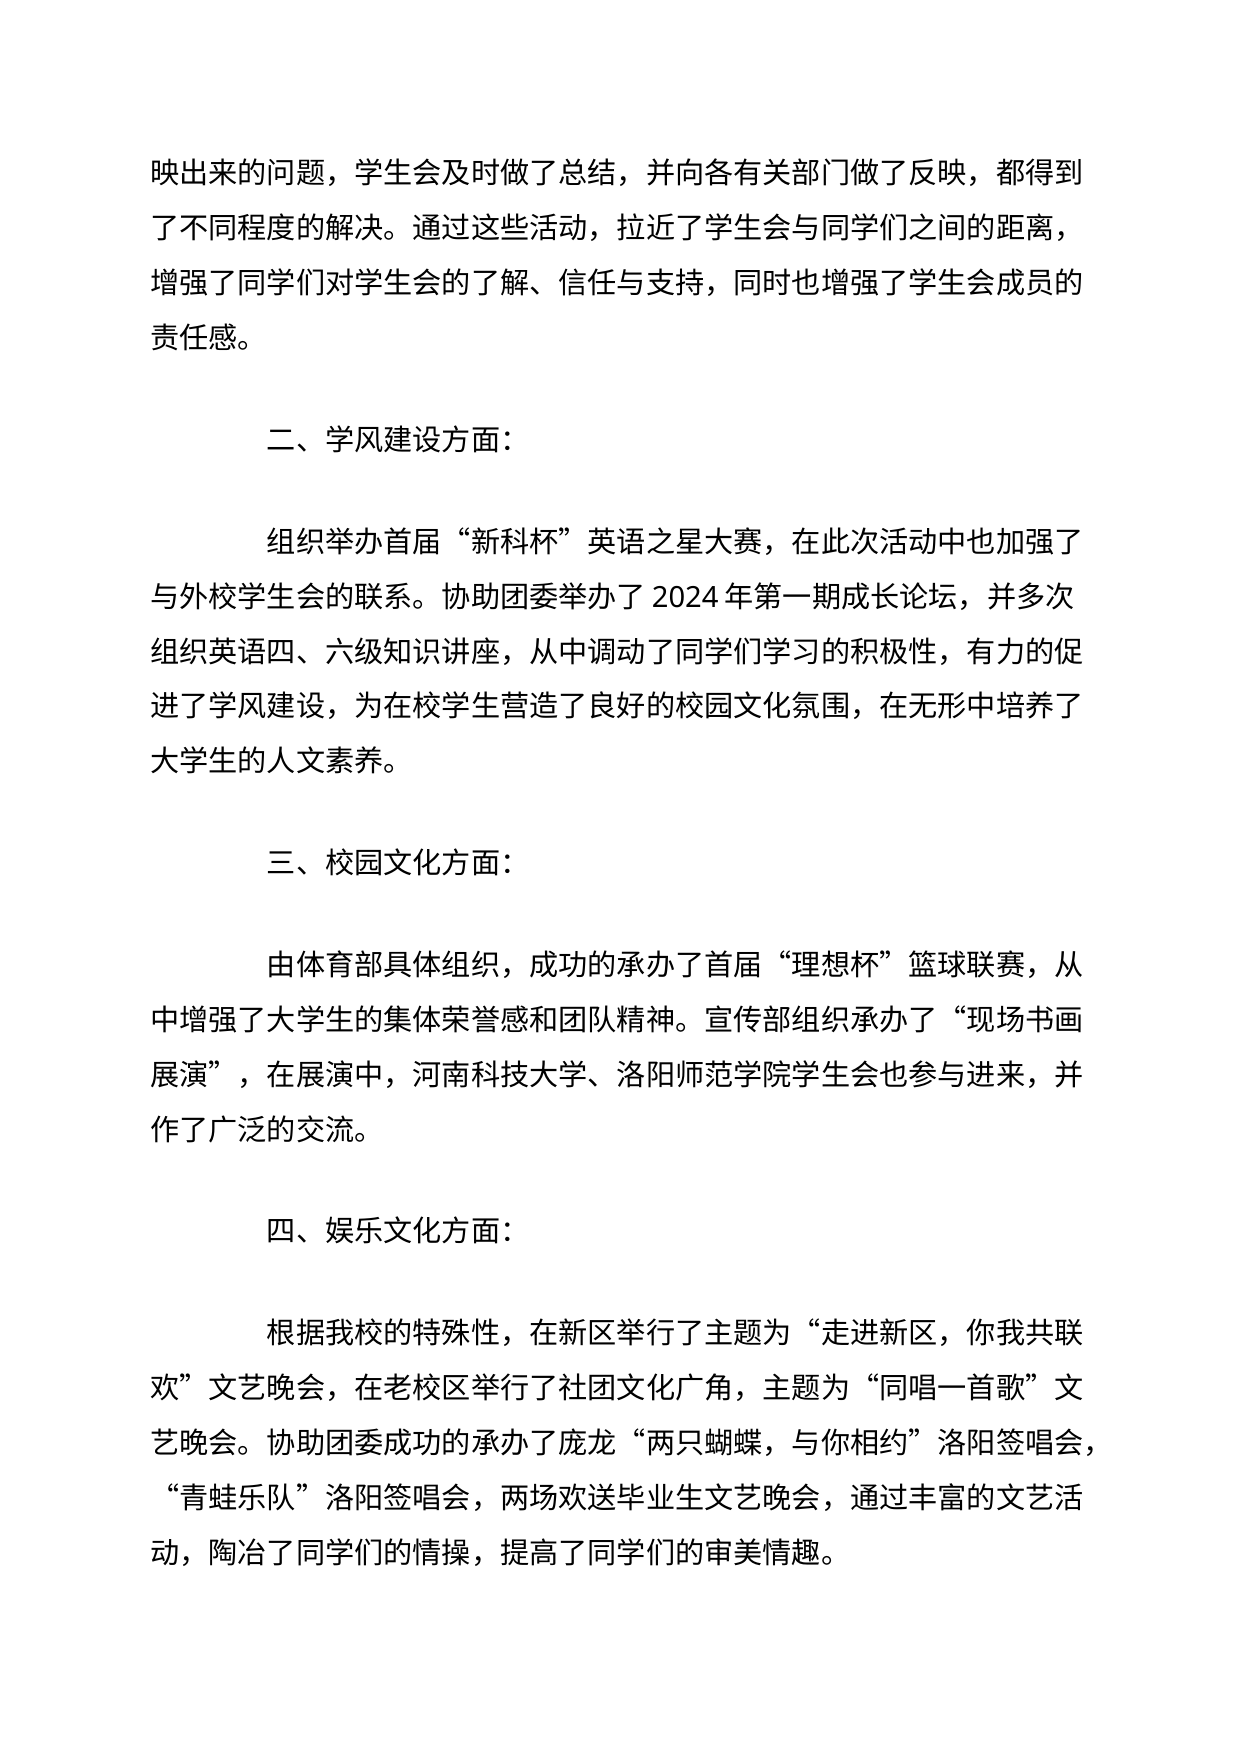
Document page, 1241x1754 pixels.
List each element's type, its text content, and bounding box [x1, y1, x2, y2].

text 四、娱乐文化方面： [150, 1208, 1090, 1250]
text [150, 150, 1090, 357]
text 二、学风建设方面： [150, 416, 1090, 459]
text 由体育部具体组织，成功的承办了首届“理想杯”篮球联赛，从中增强了大学生的集体荣誉感和团队精神。宣传部组织承办了“现场书画展演”，在展演中，河南科技大学、洛阳师范学院学生会也参与进来，并作了广泛的交流。 [150, 941, 1090, 1148]
text 三、校园文化方面： [150, 840, 1090, 882]
text 组织举办首届“新科杯”英语之星大赛，在此次活动中也加强了与外校学生会的联系。协助团委举办了2024年第一期成长论坛，并多次组织英语四、六级知识讲座，从中调动了同学们学习的积极性，有力的促进了学风建设，为在校学生营造了良好的校园文化氛围，在无形中培养了大学生的人文素养。 [150, 518, 1090, 780]
text 根据我校的特殊性，在新区举行了主题为“走进新区，你我共联欢”文艺晚会，在老校区举行了社团文化广角，主题为“同唱一首歌”文艺晚会。协助团委成功的承办了庞龙“两只蝴蝶，与你相约”洛阳签唱会，“青蛙乐队”洛阳签唱会，两场欢送毕业生文艺晚会，通过丰富的文艺活动，陶冶了同学们的情操，提高了同学们的审美情趣。 [150, 1310, 1090, 1572]
